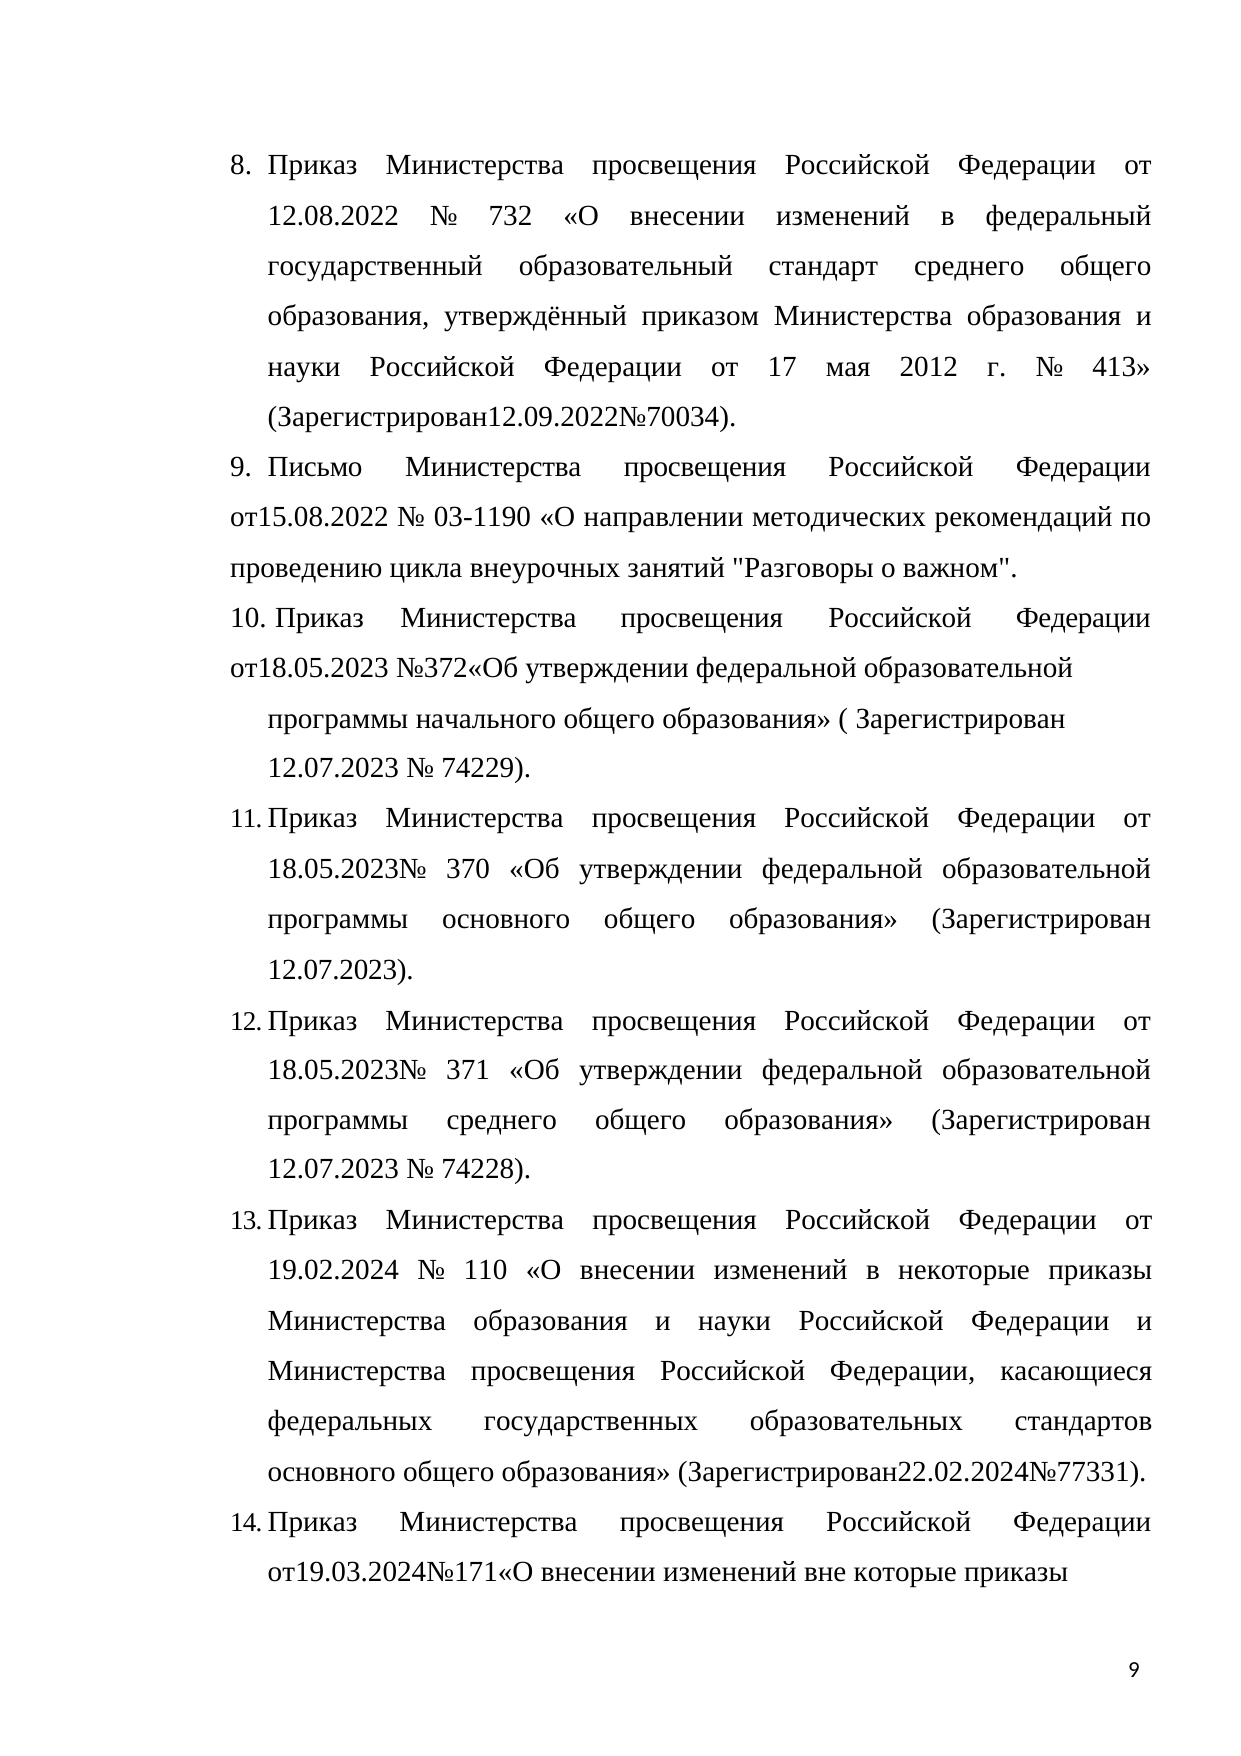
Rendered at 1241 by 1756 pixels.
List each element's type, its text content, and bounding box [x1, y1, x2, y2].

list Приказ Министерства просвещения Российской Федерации от19.03.2024№171«О внесении изменений вне которые приказы [230, 1504, 1152, 1587]
list Приказ Министерства просвещения Российской Федерации от 19.02.2024 № 110 «О внесении изменений в некоторые приказы Министерства образования и науки Российской Федерации и Министерства просвещения Российской Федерации, касающиеся федеральных государственных образовательных стандартов основного общего образования» (Зарегистрирован22.02.2024№77331). [230, 1202, 1153, 1487]
list Письмо Министерства просвещения Российской Федерации от15.08.2022 № 03-1190 «О направлении методических рекомендаций по проведению цикла внеурочных занятий "Разговоры о важном". [230, 449, 1152, 583]
list Приказ Министерства просвещения Российской Федерации от 12.08.2022 № 732 «О внесении изменений в федеральный государственный образовательный стандарт среднего общего образования, утверждённый приказом Министерства образования и науки Российской Федерации от 17 мая 2012 г. № 413» (Зарегистрирован12.09.2022№70034). [230, 147, 1152, 432]
list Приказ Министерства просвещения Российской Федерации от 18.05.2023№ 370 «Об утверждении федеральной образовательной программы основного общего образования» (Зарегистрирован 12.07.2023). [230, 800, 1152, 986]
list Приказ Министерства просвещения Российской Федерации от 18.05.2023№ 371 «Об утверждении федеральной образовательной программы среднего общего образования» (Зарегистрирован 12.07.2023 № 74228). [230, 1003, 1152, 1185]
list Приказ Министерства просвещения Российской Федерации от18.05.2023 №372«Об утверждении федеральной образовательной [230, 600, 1152, 684]
text программы начального общего образования» ( Зарегистрирован 12.07.2023 № 74229). [267, 701, 1151, 784]
